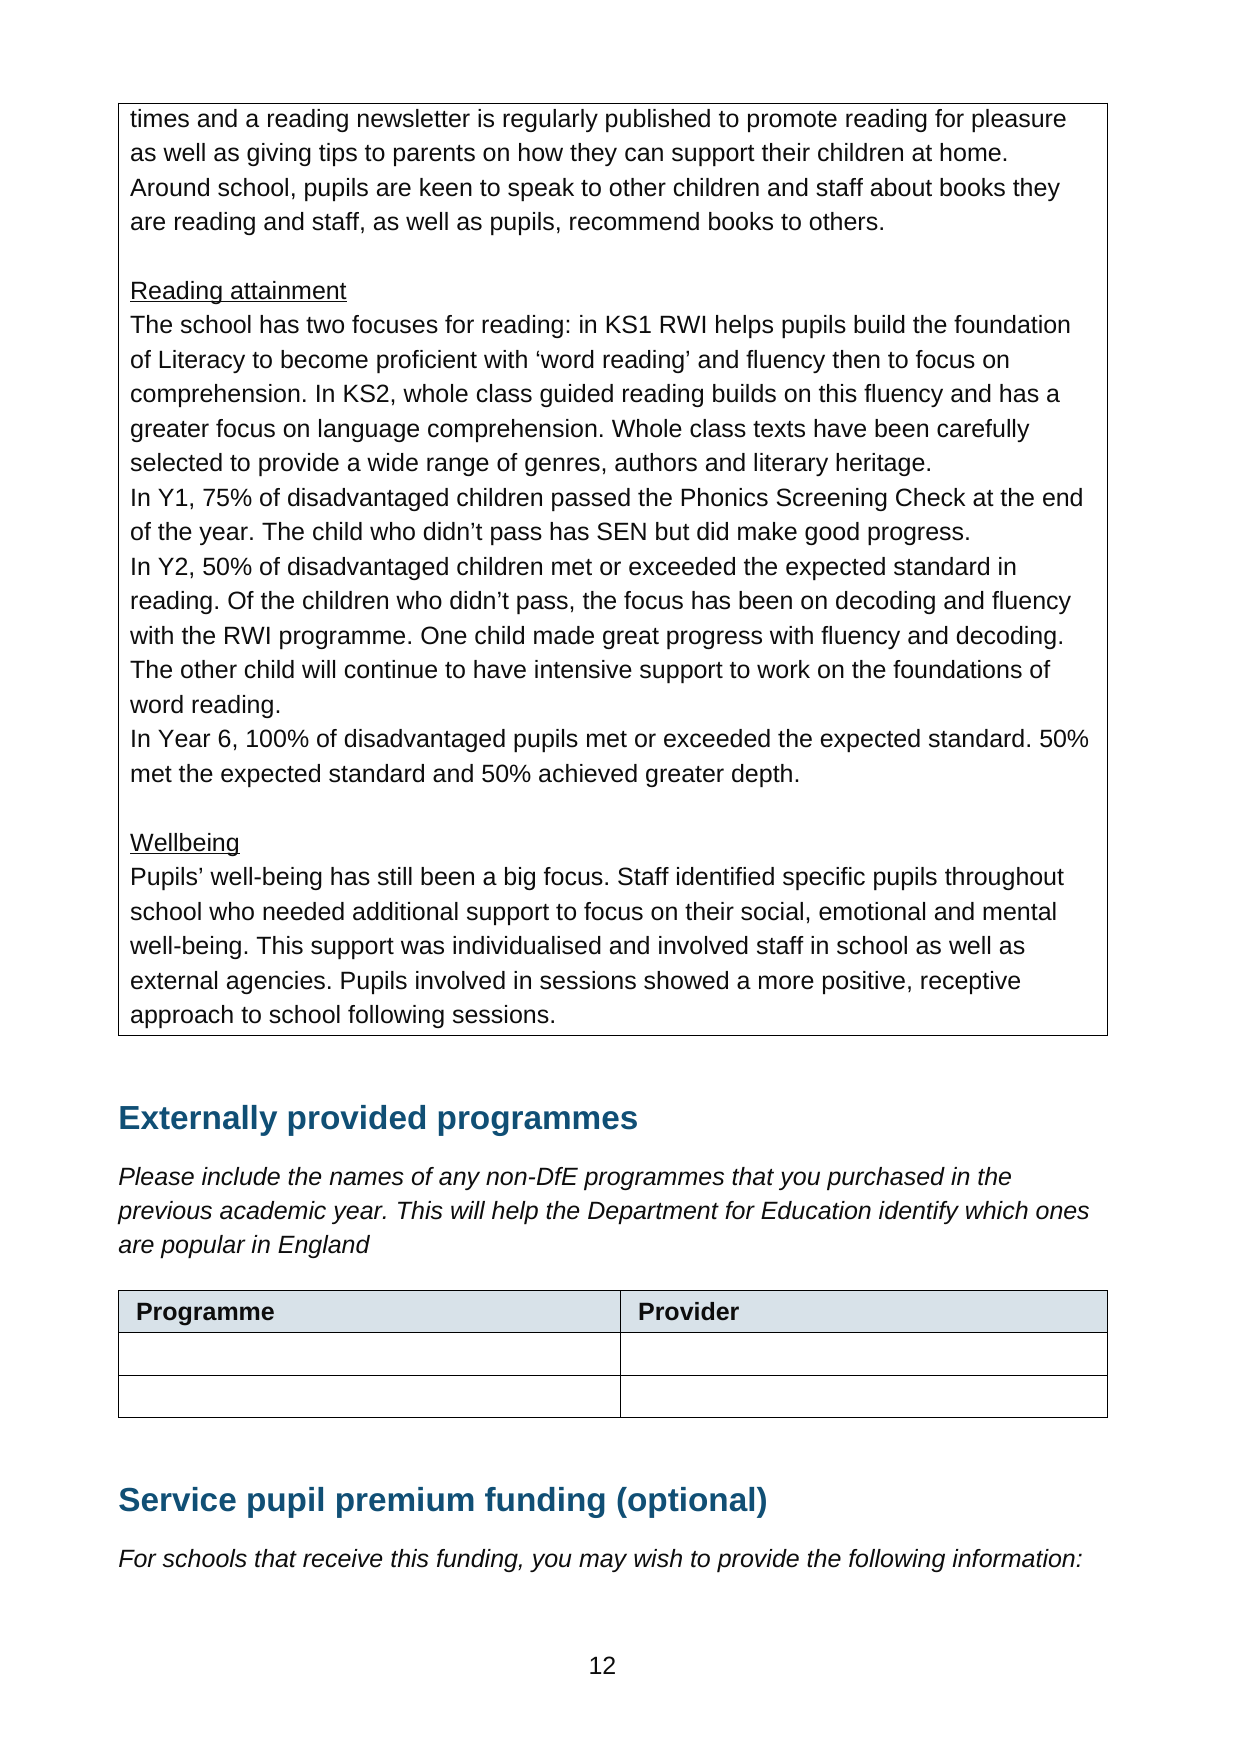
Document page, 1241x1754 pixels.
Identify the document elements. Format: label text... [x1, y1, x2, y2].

table_cell [621, 1376, 1107, 1417]
subtitle Externally provided programmes [118, 1098, 1107, 1137]
table_header Provider [621, 1291, 1107, 1332]
table_cell [119, 1376, 620, 1417]
text For schools that receive this funding, you may wish to provide the following information: [118, 1544, 1107, 1573]
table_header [119, 104, 1107, 1034]
table_cell [119, 1333, 620, 1374]
subtitle Service pupil premium funding (optional) [118, 1480, 1107, 1519]
text Please include the names of any non-DfE programmes that you purchased in the previous academic year. This will help the Department for Education identify which ones are popular in England [118, 1162, 1107, 1259]
table_cell [621, 1333, 1107, 1374]
table_header Programme [119, 1291, 620, 1332]
